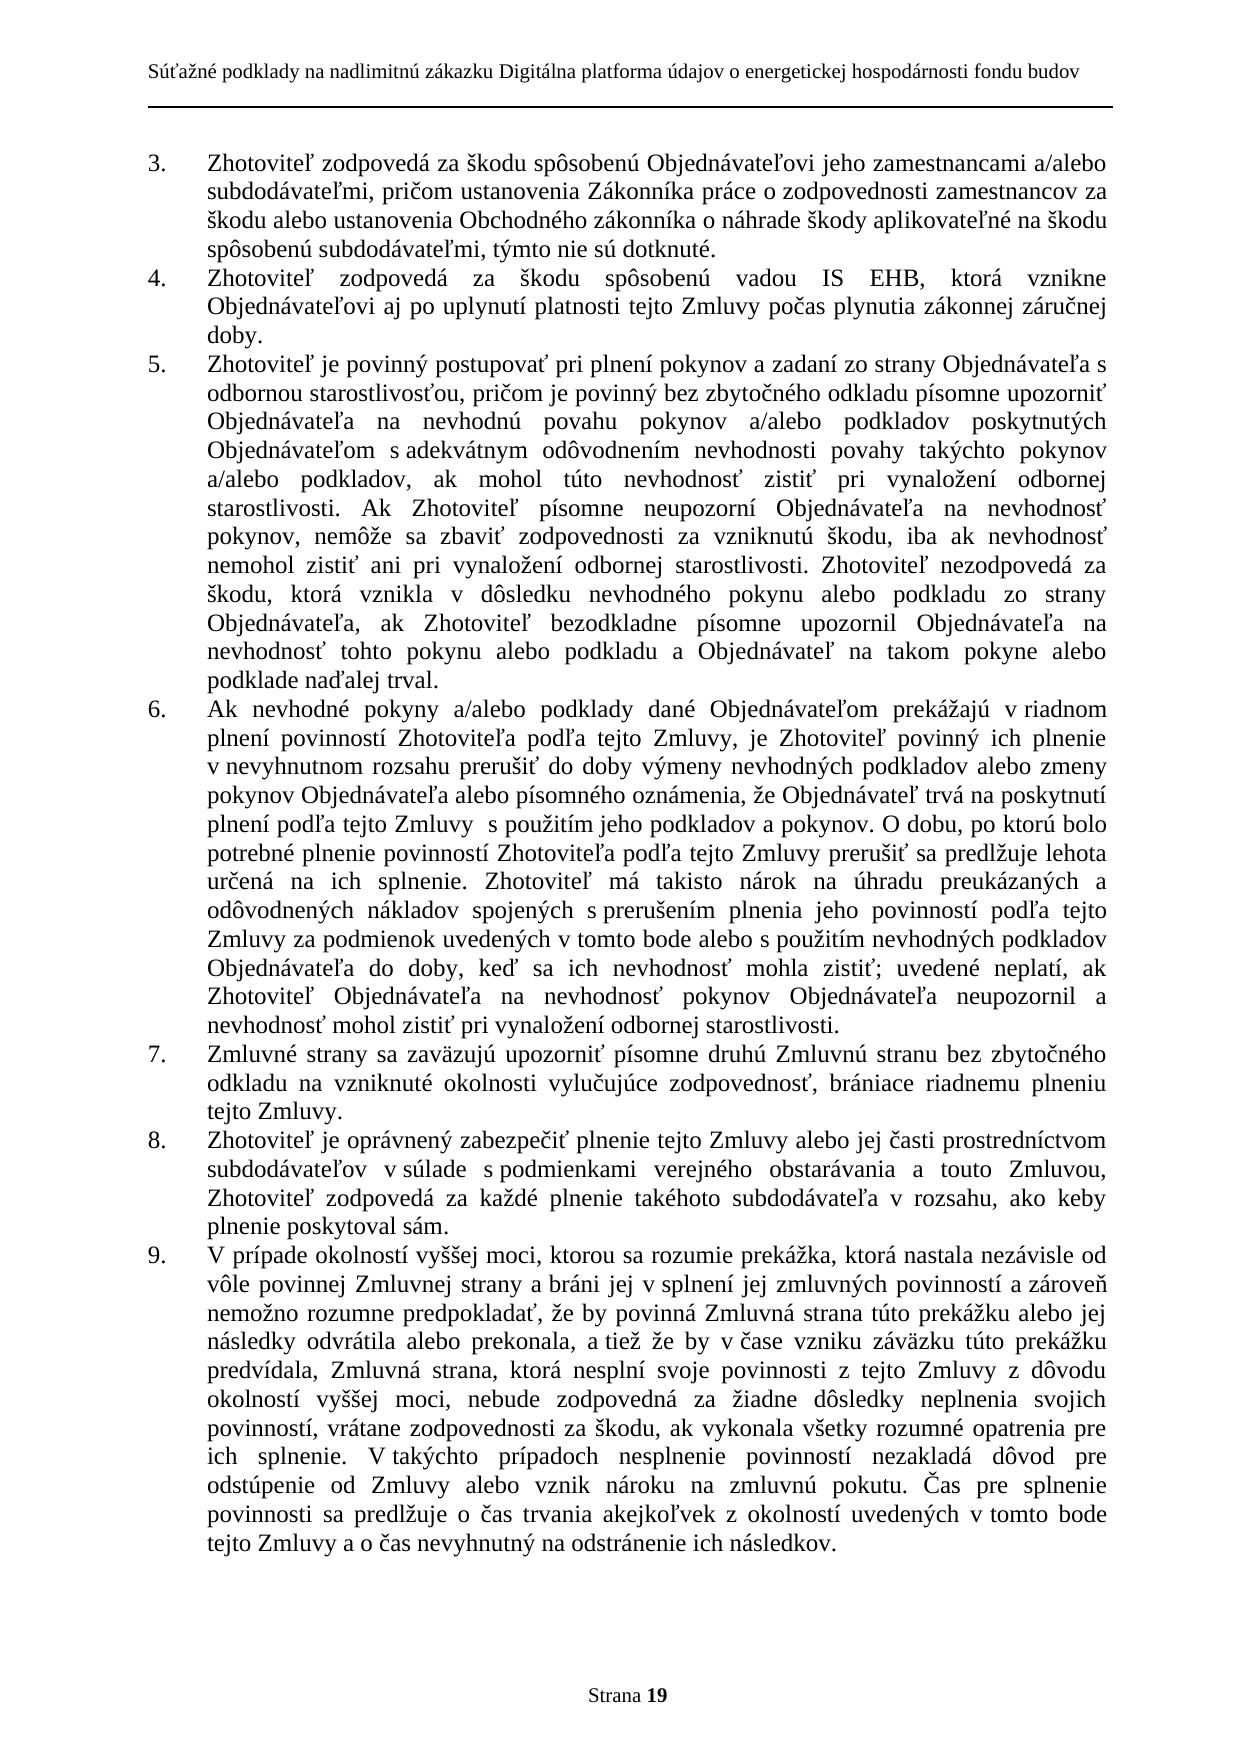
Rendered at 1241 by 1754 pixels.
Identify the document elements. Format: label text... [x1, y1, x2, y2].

list Zmluvné strany sa zaväzujú upozorniť písomne druhú Zmluvnú stranu bez zbytočného odkladu na vzniknuté okolnosti vylučujúce zodpovednosť, brániace riadnemu plneniu tejto Zmluvy. [148, 1039, 1107, 1125]
list Ak nevhodné pokyny a/alebo podklady dané Objednávateľom prekážajú v riadnom plnení povinností Zhotoviteľa podľa tejto Zmluvy, je Zhotoviteľ povinný ich plnenie v nevyhnutnom rozsahu prerušiť do doby výmeny nevhodných podkladov alebo zmeny pokynov Objednávateľa alebo písomného oznámenia, že Objednávateľ trvá na poskytnutí plnení podľa tejto Zmluvy s použitím jeho podkladov a pokynov. O dobu, po ktorú bolo potrebné plnenie povinností Zhotoviteľa podľa tejto Zmluvy prerušiť sa predlžuje lehota určená na ich splnenie. Zhotoviteľ má takisto nárok na úhradu preukázaných a odôvodnených nákladov spojených s prerušením plnenia jeho povinností podľa tejto Zmluvy za podmienok uvedených v tomto bode alebo s použitím nevhodných podkladov Objednávateľa do doby, keď sa ich nevhodnosť mohla zistiť; uvedené neplatí, ak Zhotoviteľ Objednávateľa na nevhodnosť pokynov Objednávateľa neupozornil a nevhodnosť mohol zistiť pri vynaložení odbornej starostlivosti. [148, 694, 1107, 1039]
list Zhotoviteľ zodpovedá za škodu spôsobenú Objednávateľovi jeho zamestnancami a/alebo subdodávateľmi, pričom ustanovenia Zákonníka práce o zodpovednosti zamestnancov za škodu alebo ustanovenia Obchodného zákonníka o náhrade škody aplikovateľné na škodu spôsobenú subdodávateľmi, týmto nie sú dotknuté. [148, 148, 1107, 263]
list V prípade okolností vyššej moci, ktorou sa rozumie prekážka, ktorá nastala nezávisle od vôle povinnej Zmluvnej strany a bráni jej v splnení jej zmluvných povinností a zároveň nemožno rozumne predpokladať, že by povinná Zmluvná strana túto prekážku alebo jej následky odvrátila alebo prekonala, a tiež že by v čase vzniku záväzku túto prekážku predvídala, Zmluvná strana, ktorá nesplní svoje povinnosti z tejto Zmluvy z dôvodu okolností vyššej moci, nebude zodpovedná za žiadne dôsledky neplnenia svojich povinností, vrátane zodpovednosti za škodu, ak vykonala všetky rozumné opatrenia pre ich splnenie. V takýchto prípadoch nesplnenie povinností nezakladá dôvod pre odstúpenie od Zmluvy alebo vznik nároku na zmluvnú pokutu. Čas pre splnenie povinnosti sa predlžuje o čas trvania akejkoľvek z okolností uvedených v tomto bode tejto Zmluvy a o čas nevyhnutný na odstránenie ich následkov. [148, 1240, 1107, 1556]
list Zhotoviteľ zodpovedá za škodu spôsobenú vadou IS EHB, ktorá vznikne Objednávateľovi aj po uplynutí platnosti tejto Zmluvy počas plynutia zákonnej záručnej doby. [148, 263, 1107, 349]
list Zhotoviteľ je povinný postupovať pri plnení pokynov a zadaní zo strany Objednávateľa s odbornou starostlivosťou, pričom je povinný bez zbytočného odkladu písomne upozorniť Objednávateľa na nevhodnú povahu pokynov a/alebo podkladov poskytnutých Objednávateľom s adekvátnym odôvodnením nevhodnosti povahy takýchto pokynov a/alebo podkladov, ak mohol túto nevhodnosť zistiť pri vynaložení odbornej starostlivosti. Ak Zhotoviteľ písomne neupozorní Objednávateľa na nevhodnosť pokynov, nemôže sa zbaviť zodpovednosti za vzniknutú škodu, iba ak nevhodnosť nemohol zistiť ani pri vynaložení odbornej starostlivosti. Zhotoviteľ nezodpovedá za škodu, ktorá vznikla v dôsledku nevhodného pokynu alebo podkladu zo strany Objednávateľa, ak Zhotoviteľ bezodkladne písomne upozornil Objednávateľa na nevhodnosť tohto pokynu alebo podkladu a Objednávateľ na takom pokyne alebo podklade naďalej trval. [148, 349, 1107, 694]
list Zhotoviteľ je oprávnený zabezpečiť plnenie tejto Zmluvy alebo jej časti prostredníctvom subdodávateľov v súlade s podmienkami verejného obstarávania a touto Zmluvou, Zhotoviteľ zodpovedá za každé plnenie takéhoto subdodávateľa v rozsahu, ako keby plnenie poskytoval sám. [148, 1125, 1107, 1240]
